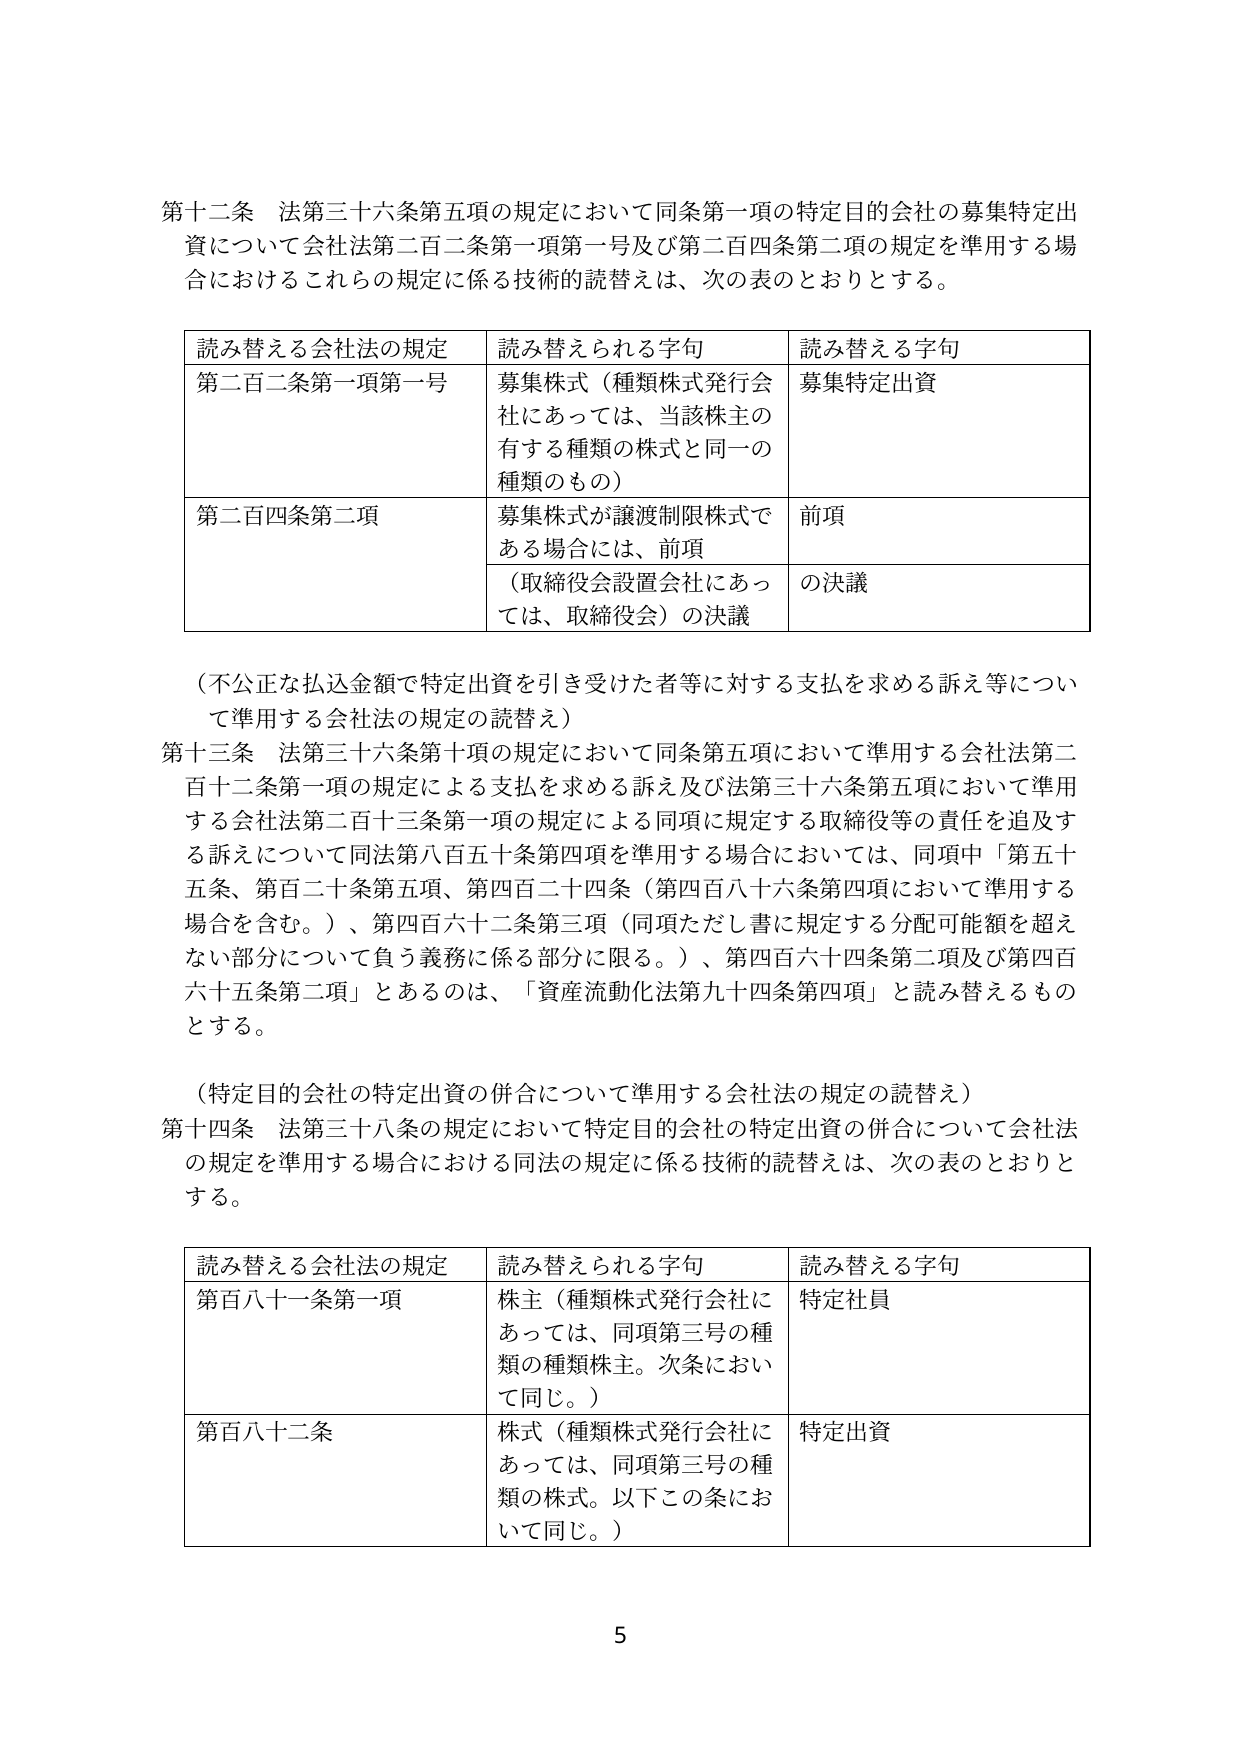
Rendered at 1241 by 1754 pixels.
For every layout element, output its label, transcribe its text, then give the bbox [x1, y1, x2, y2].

table_cell 第百八十一条第一項 [185, 1282, 486, 1413]
table_cell 第二百四条第二項 [185, 498, 486, 564]
table_cell [185, 564, 486, 631]
table_cell 第二百二条第一項第一号 [185, 365, 486, 497]
text （不公正な払込金額で特定出資を引き受けた者等に対する支払を求める訴え等について準用する会社法の規定の読替え） [184, 666, 1079, 734]
text 第十三条 法第三十六条第十項の規定において同条第五項において準用する会社法第二百十二条第一項の規定による支払を求める訴え及び法第三十六条第五項において準用する会社法第二百十三条第一項の規定による同項に規定する取締役等の責任を追及する訴えについて同法第八百五十条第四項を準用する場合においては、同項中「第五十五条、第百二十条第五項、第四百二十四条（第四百八十六条第四項において準用する場合を含む。）、第四百六十二条第三項（同項ただし書に規定する分配可能額を超えない部分について負う義務に係る部分に限る。）、第四百六十四条第二項及び第四百六十五条第二項」とあるのは、「資産流動化法第九十四条第四項」と読み替えるものとする。 [161, 734, 1079, 1042]
table_header 読み替える会社法の規定 [185, 331, 486, 364]
table_cell 募集株式（種類株式発行会社にあっては、当該株主の有する種類の株式と同一の種類のもの） [487, 365, 788, 497]
table_cell （取締役会設置会社にあっては、取締役会）の決議 [487, 565, 788, 631]
table_cell 株式（種類株式発行会社にあっては、同項第三号の種類の株式。以下この条において同じ。） [487, 1415, 788, 1546]
table_cell 募集特定出資 [789, 365, 1089, 497]
table_header 読み替える会社法の規定 [185, 1248, 486, 1281]
table_cell 前項 [789, 498, 1089, 564]
table_cell 特定出資 [789, 1415, 1089, 1546]
table_cell 特定社員 [789, 1282, 1089, 1413]
table_header 読み替える字句 [789, 1248, 1089, 1281]
table_header 読み替える字句 [789, 331, 1089, 364]
text （特定目的会社の特定出資の併合について準用する会社法の規定の読替え） [184, 1076, 1079, 1110]
text 第十二条 法第三十六条第五項の規定において同条第一項の特定目的会社の募集特定出資について会社法第二百二条第一項第一号及び第二百四条第二項の規定を準用する場合におけるこれらの規定に係る技術的読替えは、次の表のとおりとする。 [161, 194, 1079, 296]
table_header 読み替えられる字句 [487, 1248, 788, 1281]
table_cell 株主（種類株式発行会社にあっては、同項第三号の種類の種類株主。次条において同じ。） [487, 1282, 788, 1413]
table_cell 第百八十二条 [185, 1415, 486, 1546]
text 第十四条 法第三十八条の規定において特定目的会社の特定出資の併合について会社法の規定を準用する場合における同法の規定に係る技術的読替えは、次の表のとおりとする。 [161, 1110, 1079, 1213]
table_header 読み替えられる字句 [487, 331, 788, 364]
table_cell の決議 [789, 565, 1089, 631]
table_cell 募集株式が譲渡制限株式である場合には、前項 [487, 498, 788, 564]
